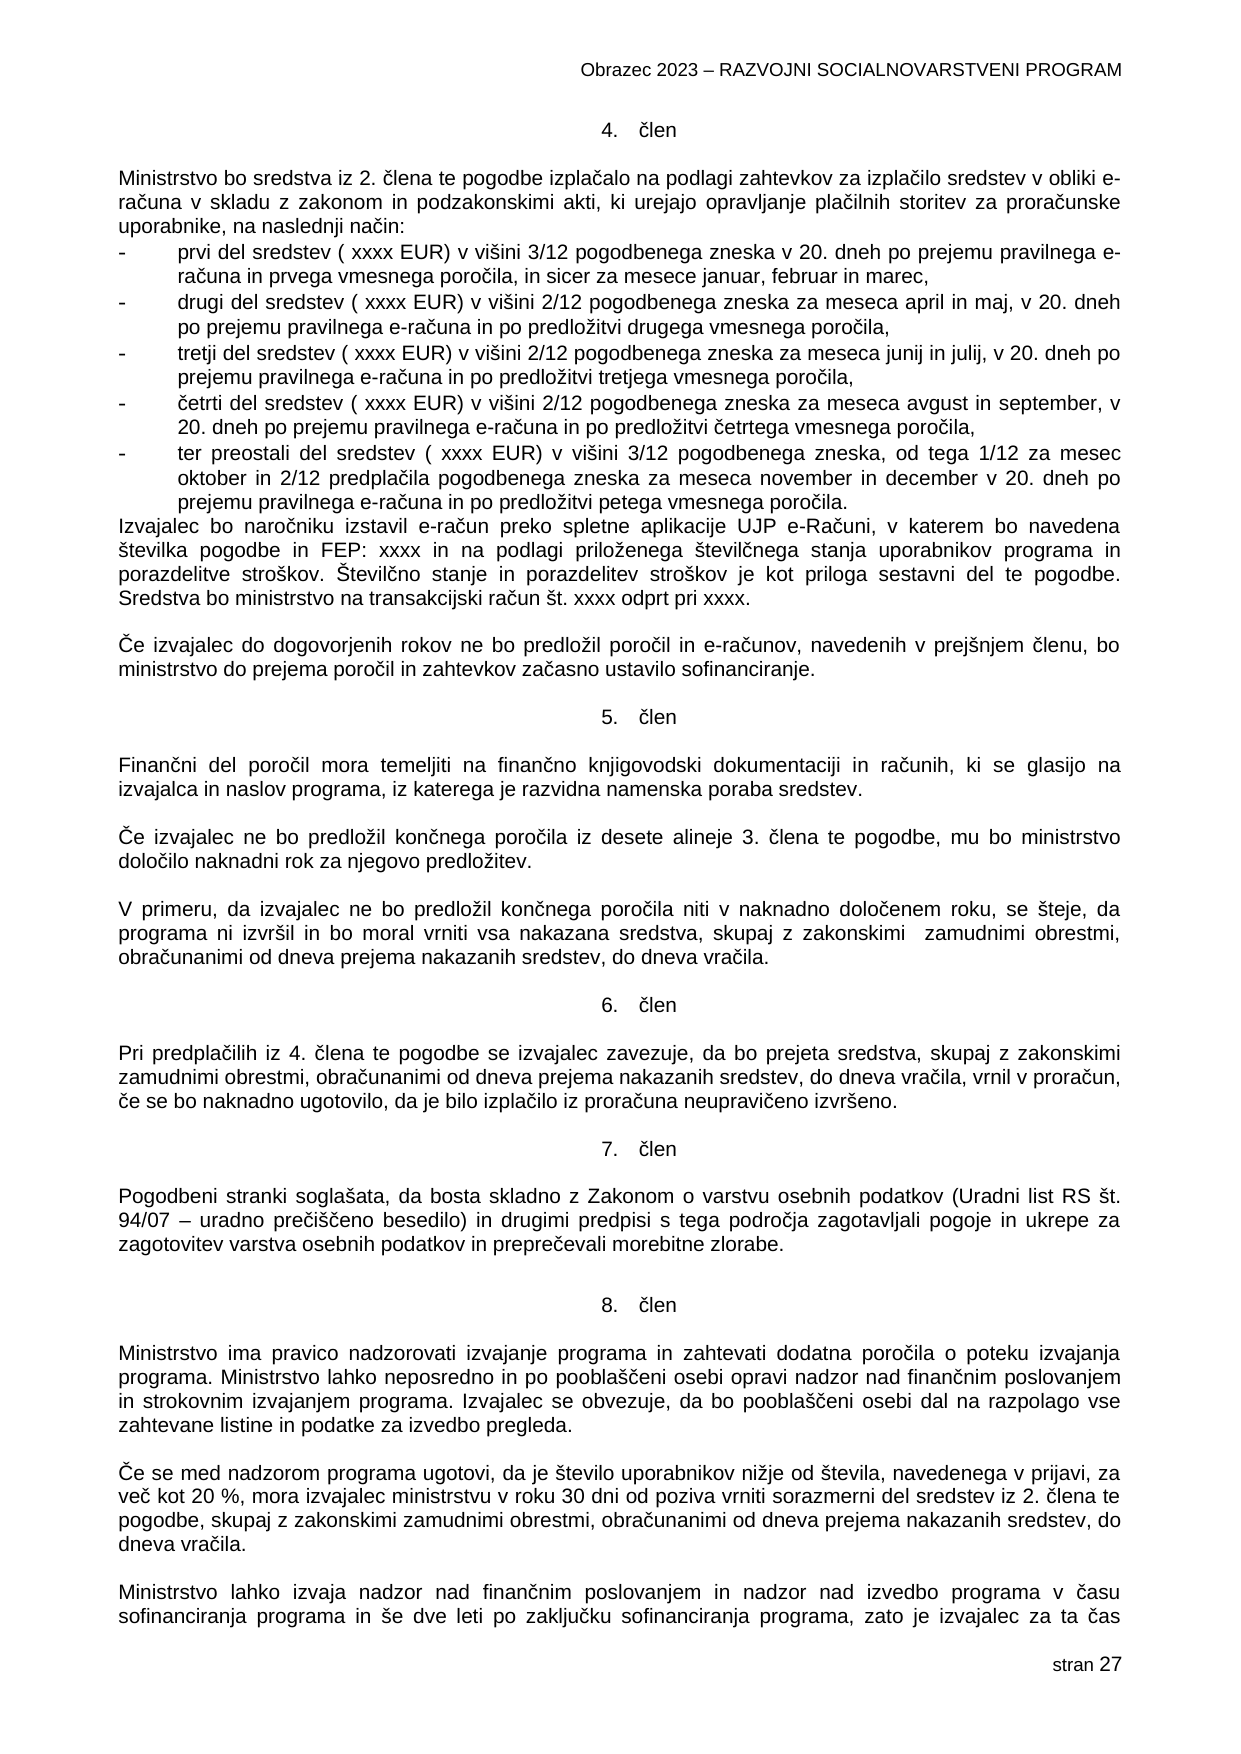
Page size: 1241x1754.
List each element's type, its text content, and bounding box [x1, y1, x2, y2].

list tretji del sredstev ( xxxx EUR) v višini 2/12 pogodbenega zneska za meseca junij in julij, v 20. dneh po prejemu pravilnega e-računa in po predložitvi tretjega vmesnega poročila, [118, 338, 1122, 389]
text Pogodbeni stranki soglašata, da bosta skladno z Zakonom o varstvu osebnih podatkov (Uradni list RS št. 94/07 – uradno prečiščeno besedilo) in drugimi predpisi s tega področja zagotavljali pogoje in ukrepe za zagotovitev varstva osebnih podatkov in preprečevali morebitne zlorabe. [118, 1184, 1122, 1256]
text Ministrstvo bo sredstva iz 2. člena te pogodbe izplačalo na podlagi zahtevkov za izplačilo sredstev v obliki e-računa v skladu z zakonom in podzakonskimi akti, ki urejajo opravljanje plačilnih storitev za proračunske uporabnike, na naslednji način: [118, 166, 1122, 238]
text Če se med nadzorom programa ugotovi, da je število uporabnikov nižje od števila, navedenega v prijavi, za več kot 20 %, mora izvajalec ministrstvu v roku 30 dni od poziva vrniti sorazmerni del sredstev iz 2. člena te pogodbe, skupaj z zakonskimi zamudnimi obrestmi, obračunanimi od dneva prejema nakazanih sredstev, do dneva vračila. [118, 1460, 1122, 1556]
text Če izvajalec ne bo predložil končnega poročila iz desete alineje 3. člena te pogodbe, mu bo ministrstvo določilo naknadni rok za njegovo predložitev. [118, 825, 1122, 873]
list člen [156, 118, 1122, 142]
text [118, 1580, 1122, 1628]
list prvi del sredstev ( xxxx EUR) v višini 3/12 pogodbenega zneska v 20. dneh po prejemu pravilnega e-računa in prvega vmesnega poročila, in sicer za mesece januar, februar in marec, [118, 238, 1122, 288]
list ter preostali del sredstev ( xxxx EUR) v višini 3/12 pogodbenega zneska, od tega 1/12 za mesec oktober in 2/12 predplačila pogodbenega zneska za meseca november in december v 20. dneh po prejemu pravilnega e-računa in po predložitvi petega vmesnega poročila. [118, 439, 1122, 513]
list člen [156, 993, 1122, 1017]
text Če izvajalec do dogovorjenih rokov ne bo predložil poročil in e-računov, navedenih v prejšnjem členu, bo ministrstvo do prejema poročil in zahtevkov začasno ustavilo sofinanciranje. [118, 633, 1122, 681]
list člen [156, 705, 1122, 729]
list drugi del sredstev ( xxxx EUR) v višini 2/12 pogodbenega zneska za meseca april in maj, v 20. dneh po prejemu pravilnega e-računa in po predložitvi drugega vmesnega poročila, [118, 288, 1122, 338]
list člen [156, 1136, 1122, 1160]
text Ministrstvo ima pravico nadzorovati izvajanje programa in zahtevati dodatna poročila o poteku izvajanja programa. Ministrstvo lahko neposredno in po pooblaščeni osebi opravi nadzor nad finančnim poslovanjem in strokovnim izvajanjem programa. Izvajalec se obvezuje, da bo pooblaščeni osebi dal na razpolago vse zahtevane listine in podatke za izvedbo pregleda. [118, 1341, 1122, 1436]
text Izvajalec bo naročniku izstavil e-račun preko spletne aplikacije UJP e-Računi, v katerem bo navedena številka pogodbe in FEP: xxxx in na podlagi priloženega številčnega stanja uporabnikov programa in porazdelitve stroškov. Številčno stanje in porazdelitev stroškov je kot priloga sestavni del te pogodbe. Sredstva bo ministrstvo na transakcijski račun št. xxxx odprt pri xxxx. [118, 513, 1122, 609]
list člen [156, 1293, 1122, 1317]
text Finančni del poročil mora temeljiti na finančno knjigovodski dokumentaciji in računih, ki se glasijo na izvajalca in naslov programa, iz katerega je razvidna namenska poraba sredstev. [118, 753, 1122, 801]
list četrti del sredstev ( xxxx EUR) v višini 2/12 pogodbenega zneska za meseca avgust in september, v 20. dneh po prejemu pravilnega e-računa in po predložitvi četrtega vmesnega poročila, [118, 389, 1122, 439]
text V primeru, da izvajalec ne bo predložil končnega poročila niti v naknadno določenem roku, se šteje, da programa ni izvršil in bo moral vrniti vsa nakazana sredstva, skupaj z zakonskimi zamudnimi obrestmi, obračunanimi od dneva prejema nakazanih sredstev, do dneva vračila. [118, 897, 1122, 969]
text Pri predplačilih iz 4. člena te pogodbe se izvajalec zavezuje, da bo prejeta sredstva, skupaj z zakonskimi zamudnimi obrestmi, obračunanimi od dneva prejema nakazanih sredstev, do dneva vračila, vrnil v proračun, če se bo naknadno ugotovilo, da je bilo izplačilo iz proračuna neupravičeno izvršeno. [118, 1041, 1122, 1112]
